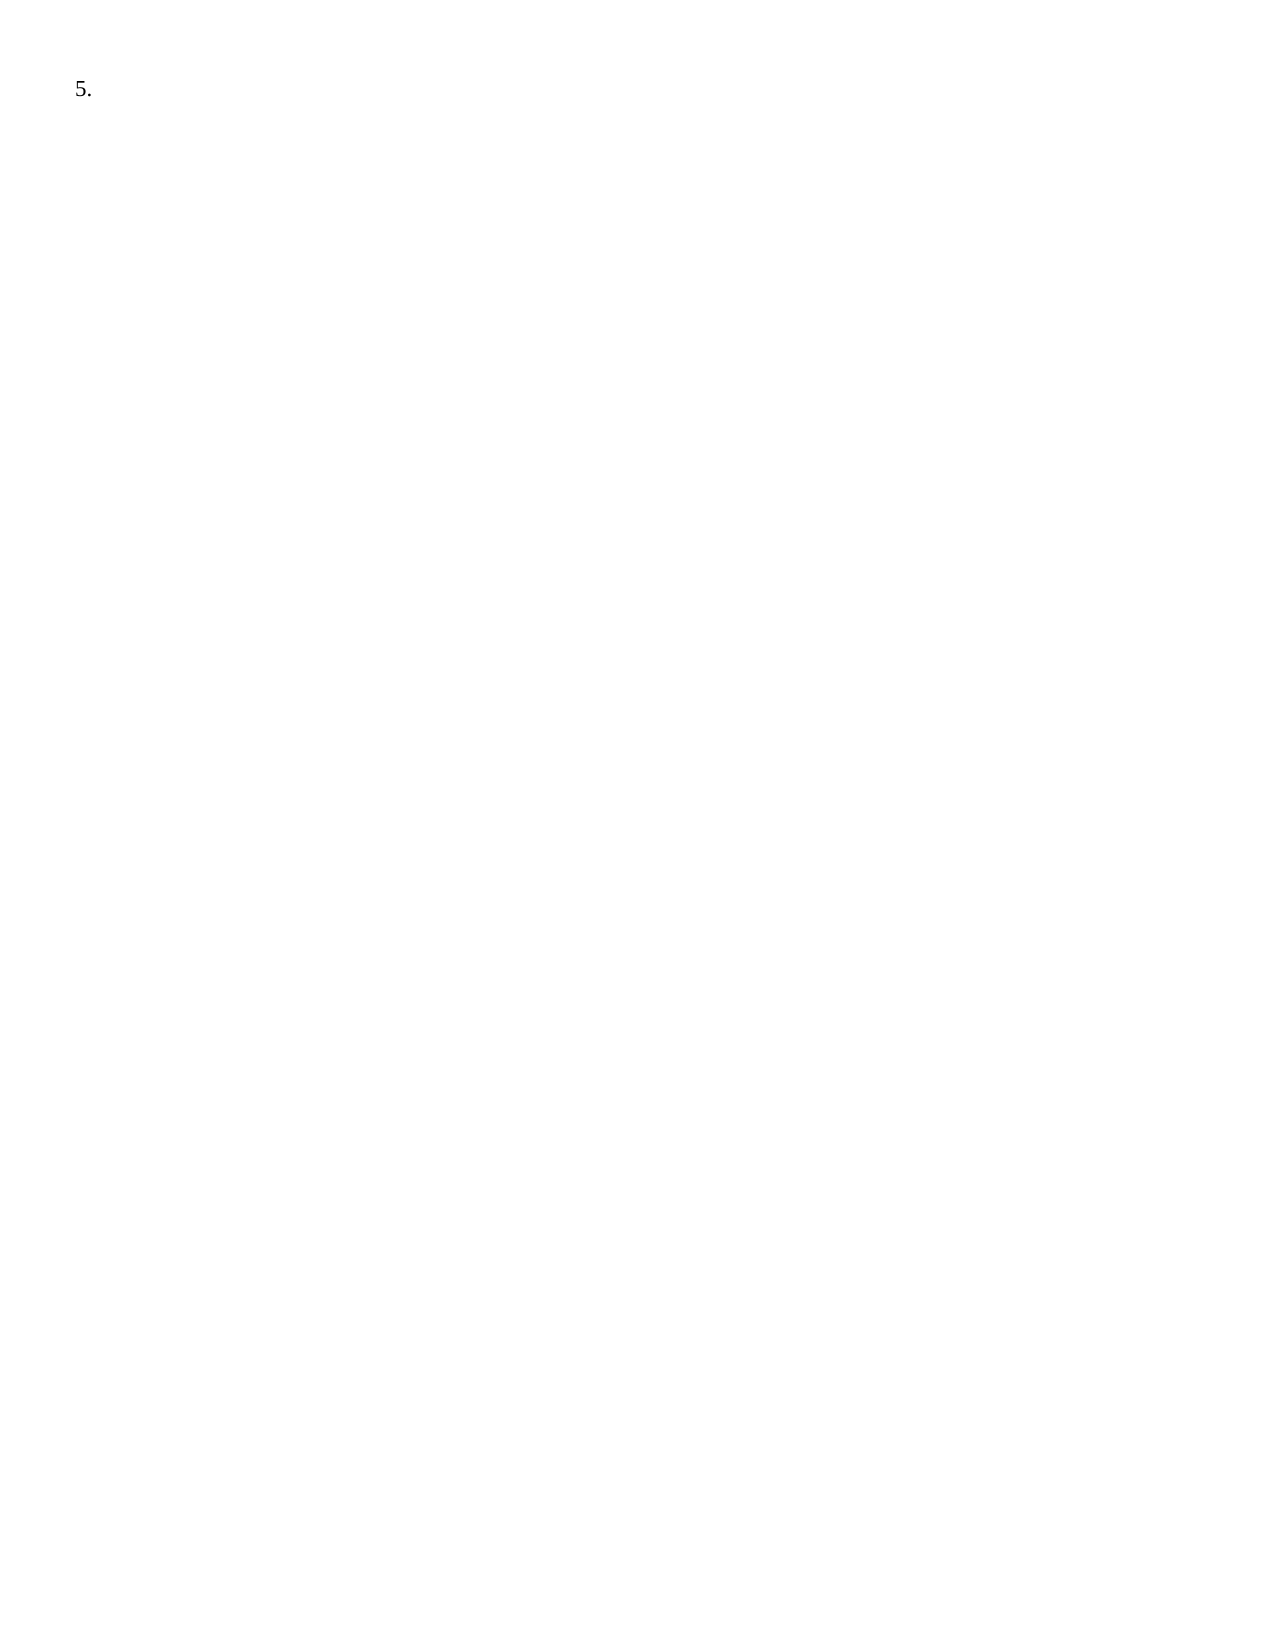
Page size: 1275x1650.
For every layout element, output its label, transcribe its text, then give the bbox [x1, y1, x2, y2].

text 5. [75, 75, 1200, 101]
